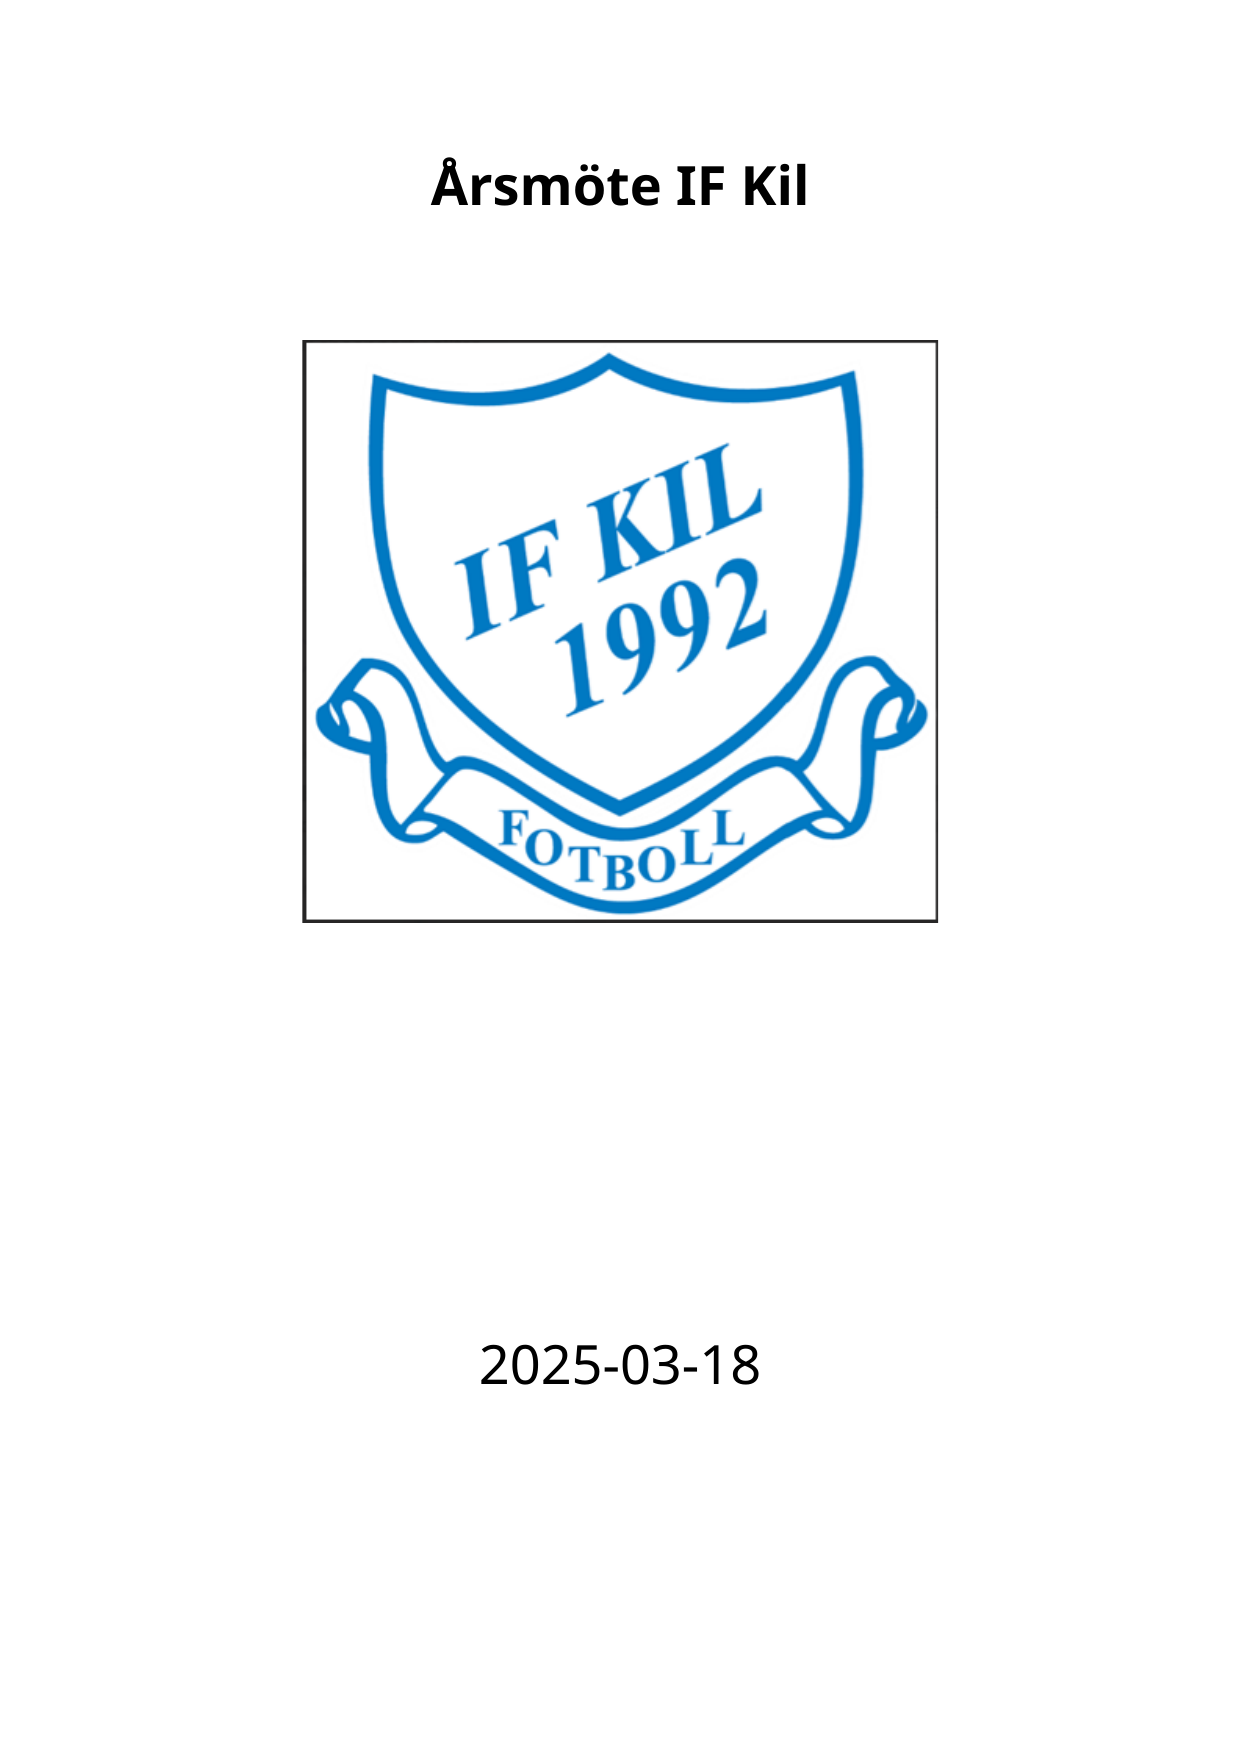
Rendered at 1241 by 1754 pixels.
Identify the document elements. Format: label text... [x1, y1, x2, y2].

text Årsmöte IF Kil [148, 148, 1093, 221]
picture [302, 340, 939, 923]
text 2025-03-18 [148, 1327, 1093, 1401]
